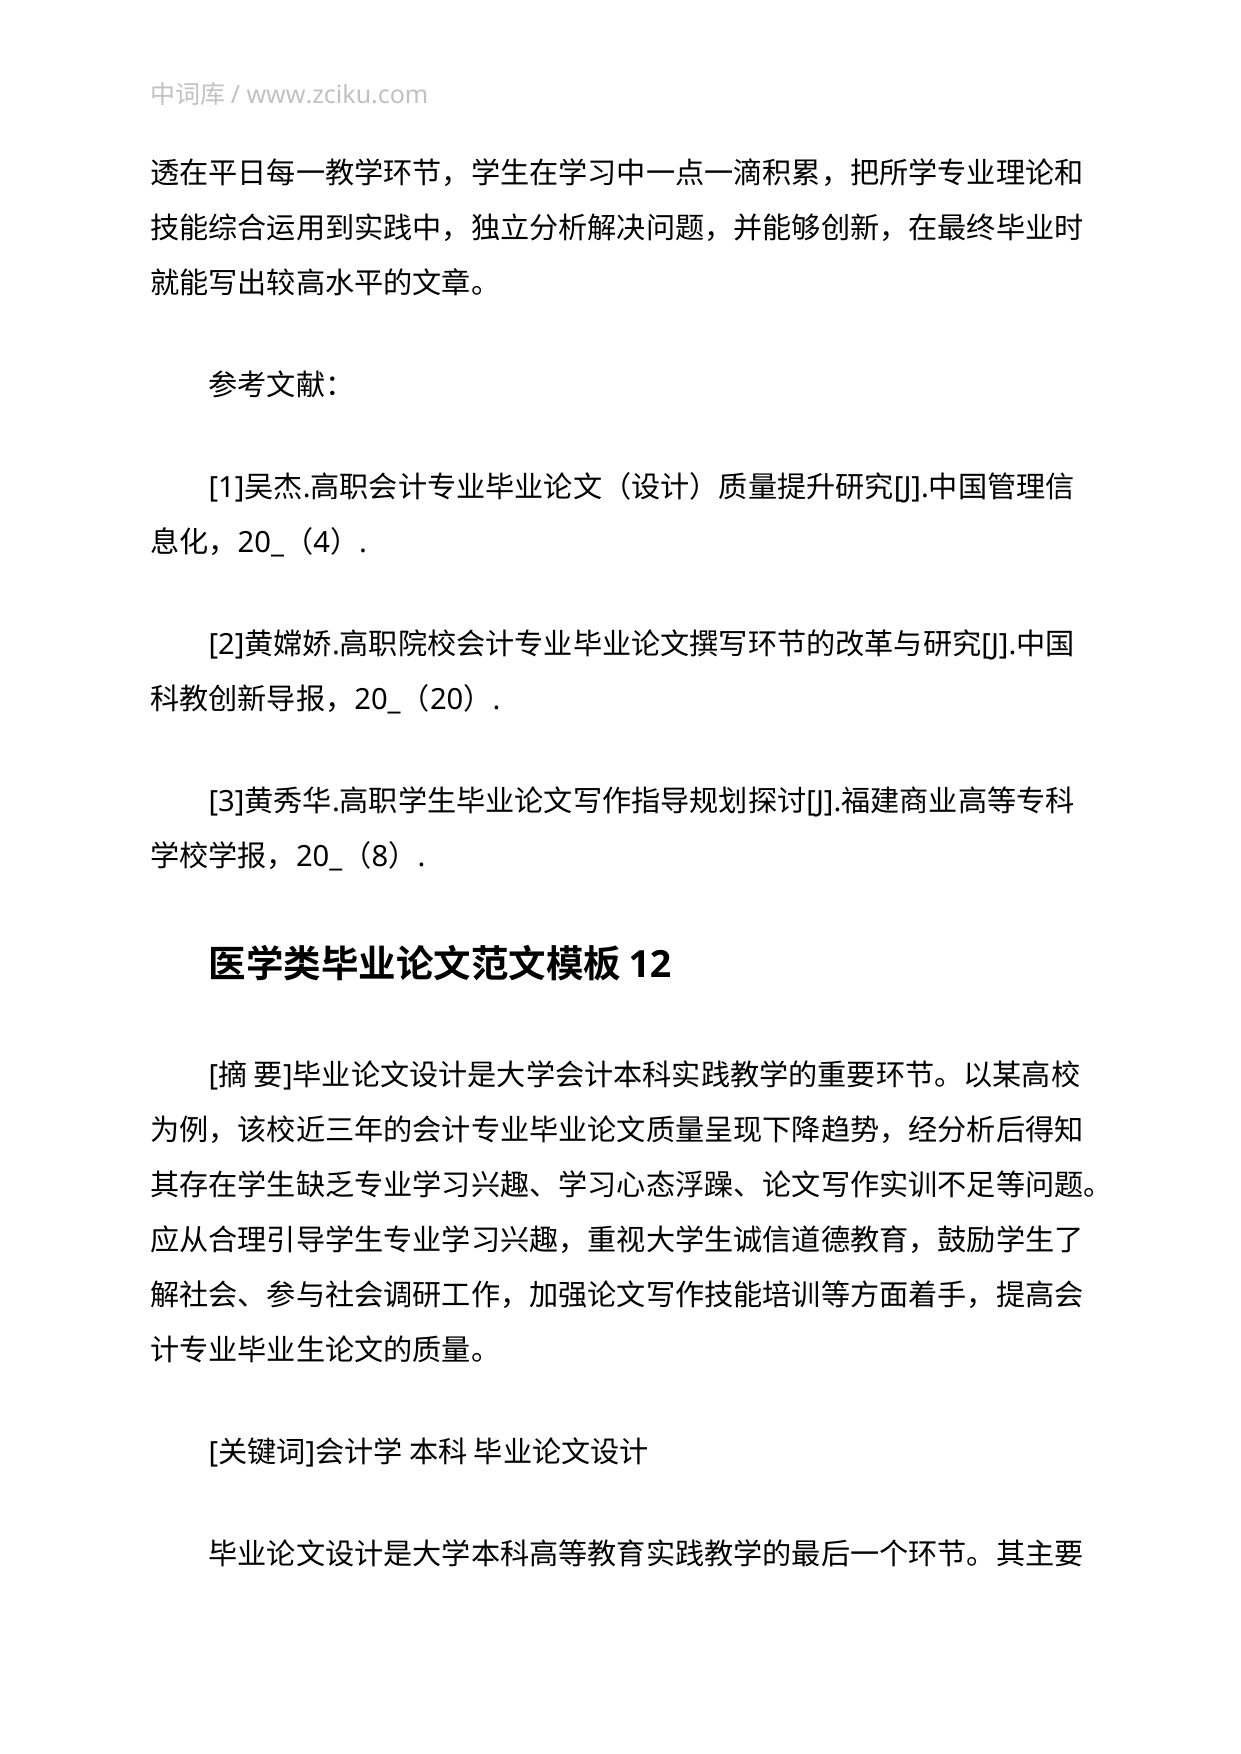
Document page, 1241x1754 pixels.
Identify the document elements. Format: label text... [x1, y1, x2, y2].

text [150, 1530, 1090, 1572]
text 参考文献： [150, 362, 1090, 404]
text [3]黄秀华.高职学生毕业论文写作指导规划探讨[J].福建商业高等专科学校学报，20_（8）. [150, 777, 1090, 875]
text [关键词]会计学 本科 毕业论文设计 [150, 1428, 1090, 1471]
text 医学类毕业论文范文模板12 [150, 934, 1090, 989]
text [150, 150, 1090, 302]
text [1]吴杰.高职会计专业毕业论文（设计）质量提升研究[J].中国管理信息化，20_（4）. [150, 463, 1090, 561]
text [摘 要]毕业论文设计是大学会计本科实践教学的重要环节。以某高校为例，该校近三年的会计专业毕业论文质量呈现下降趋势，经分析后得知其存在学生缺乏专业学习兴趣、学习心态浮躁、论文写作实训不足等问题。应从合理引导学生专业学习兴趣，重视大学生诚信道德教育，鼓励学生了解社会、参与社会调研工作，加强论文写作技能培训等方面着手，提高会计专业毕业生论文的质量。 [150, 1052, 1090, 1369]
text [2]黄嫦娇.高职院校会计专业毕业论文撰写环节的改革与研究[J].中国科教创新导报，20_（20）. [150, 620, 1090, 718]
